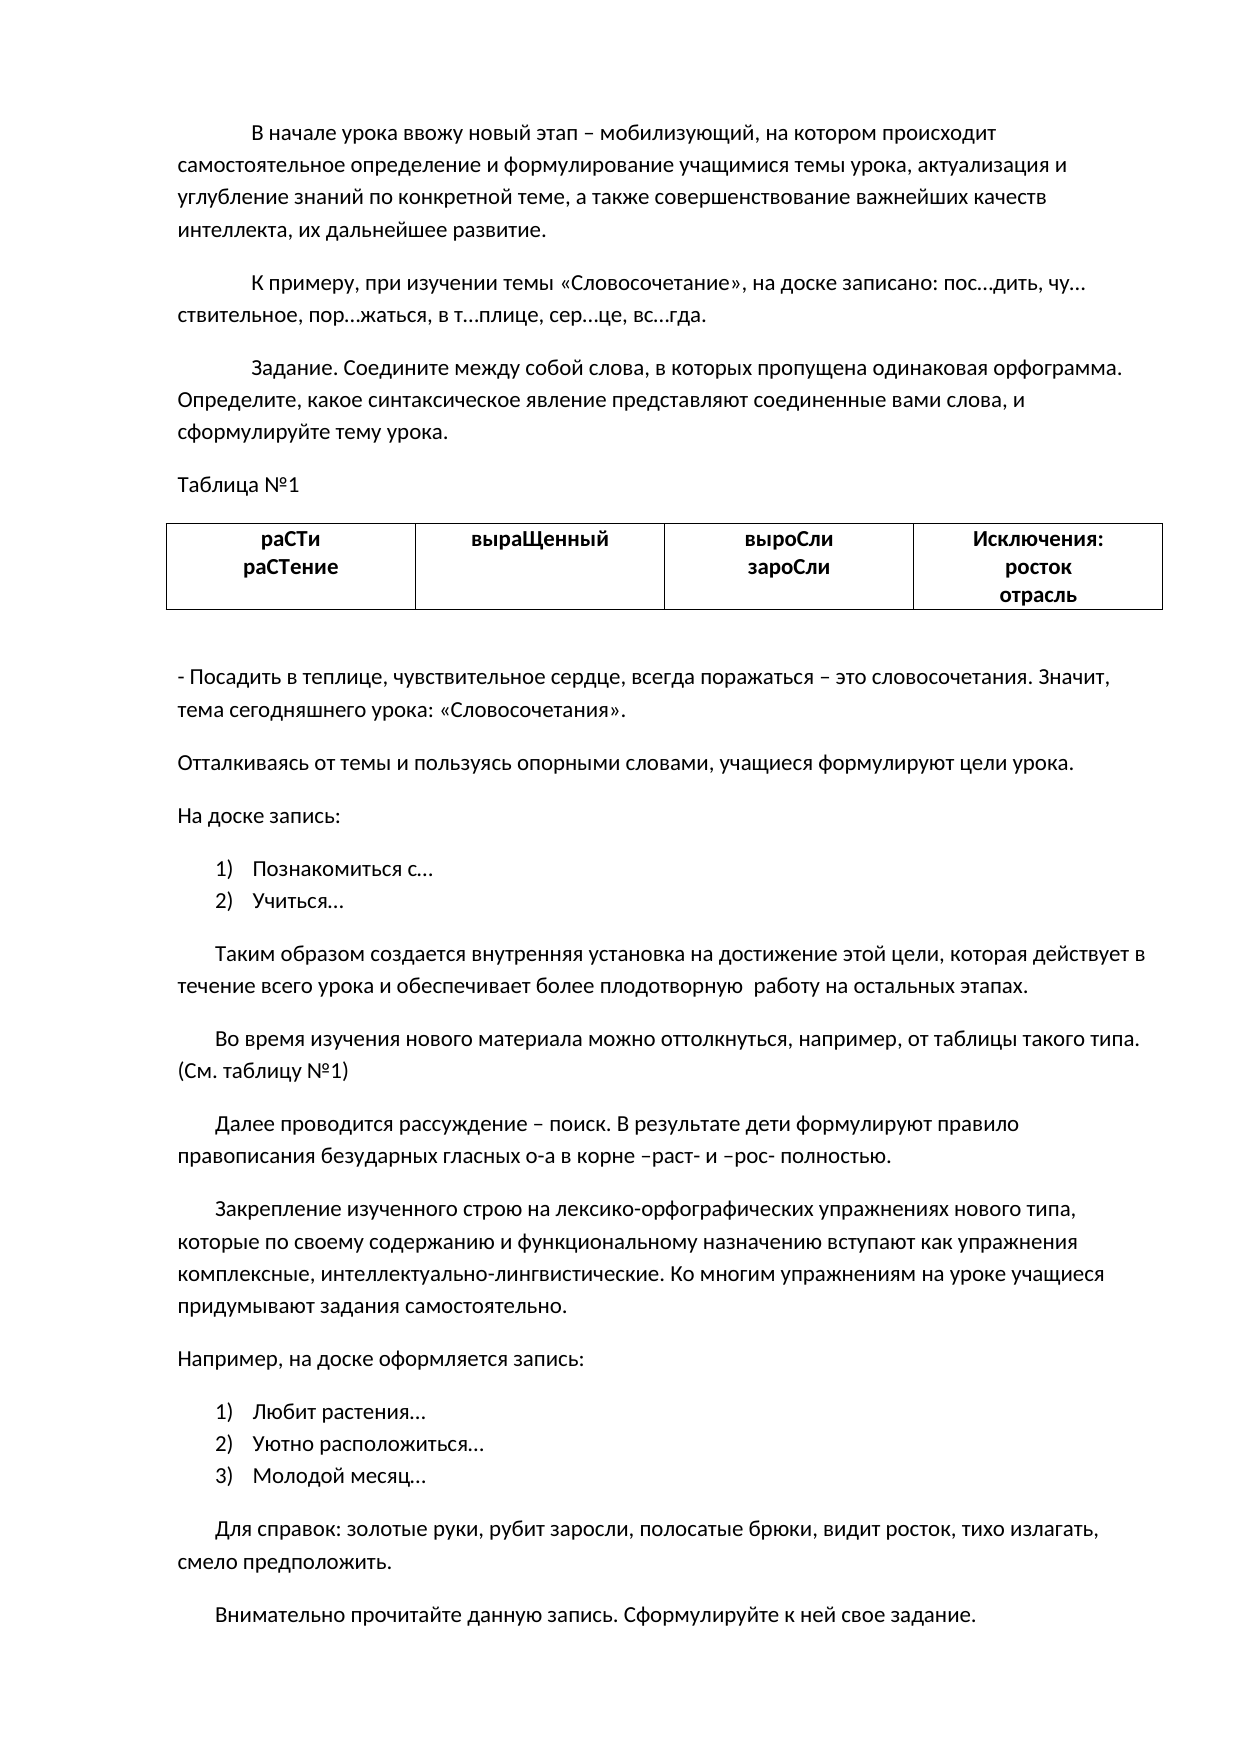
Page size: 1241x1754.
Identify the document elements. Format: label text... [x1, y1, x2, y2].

text Например, на доске оформляется запись: [177, 1344, 1152, 1372]
text На доске запись: [177, 801, 1152, 829]
list Учиться… [215, 886, 1152, 914]
list Уютно расположиться… [215, 1429, 1152, 1457]
list Молодой месяц… [215, 1462, 1152, 1489]
text Далее проводится рассуждение – поиск. В результате дети формулируют правило правописания безударных гласных о-а в корне –раст- и –рос- полностью. [177, 1109, 1152, 1169]
text Внимательно прочитайте данную запись. Сформулируйте к ней свое задание. [177, 1600, 1152, 1628]
list Любит растения… [215, 1397, 1152, 1425]
text Отталкиваясь от темы и пользуясь опорными словами, учащиеся формулируют цели урока. [177, 748, 1152, 776]
table_header выроСли зароСли [665, 524, 913, 608]
table_header выраЩенный [416, 524, 664, 608]
text Закрепление изученного строю на лексико-орфографических упражнениях нового типа, которые по своему содержанию и функциональному назначению вступают как упражнения комплексные, интеллектуально-лингвистические. Ко многим упражнениям на уроке учащиеся придумывают задания самостоятельно. [177, 1194, 1152, 1319]
table_header Исключения: росток отрасль [914, 524, 1162, 608]
text Для справок: золотые руки, рубит заросли, полосатые брюки, видит росток, тихо излагать, смело предположить. [177, 1514, 1152, 1575]
list Познакомиться с… [215, 854, 1152, 882]
text К примеру, при изучении темы «Словосочетание», на доске записано: пос…дить, чу…ствительное, пор…жаться, в т…плице, сер…це, вс…гда. [177, 268, 1152, 328]
text Во время изучения нового материала можно оттолкнуться, например, от таблицы такого типа. (См. таблицу №1) [177, 1024, 1152, 1084]
text В начале урока ввожу новый этап – мобилизующий, на котором происходит самостоятельное определение и формулирование учащимися темы урока, актуализация и углубление знаний по конкретной теме, а также совершенствование важнейших качеств интеллекта, их дальнейшее развитие. [177, 118, 1152, 243]
text - Посадить в теплице, чувствительное сердце, всегда поражаться – это словосочетания. Значит, тема сегодняшнего урока: «Словосочетания». [177, 662, 1152, 723]
text Таким образом создается внутренняя установка на достижение этой цели, которая действует в течение всего урока и обеспечивает более плодотворную работу на остальных этапах. [177, 939, 1152, 999]
table_header раСТи раСТение [167, 524, 415, 608]
text Таблица №1 [177, 470, 1152, 498]
text Задание. Соедините между собой слова, в которых пропущена одинаковая орфограмма. Определите, какое синтаксическое явление представляют соединенные вами слова, и сформулируйте тему урока. [177, 353, 1152, 445]
